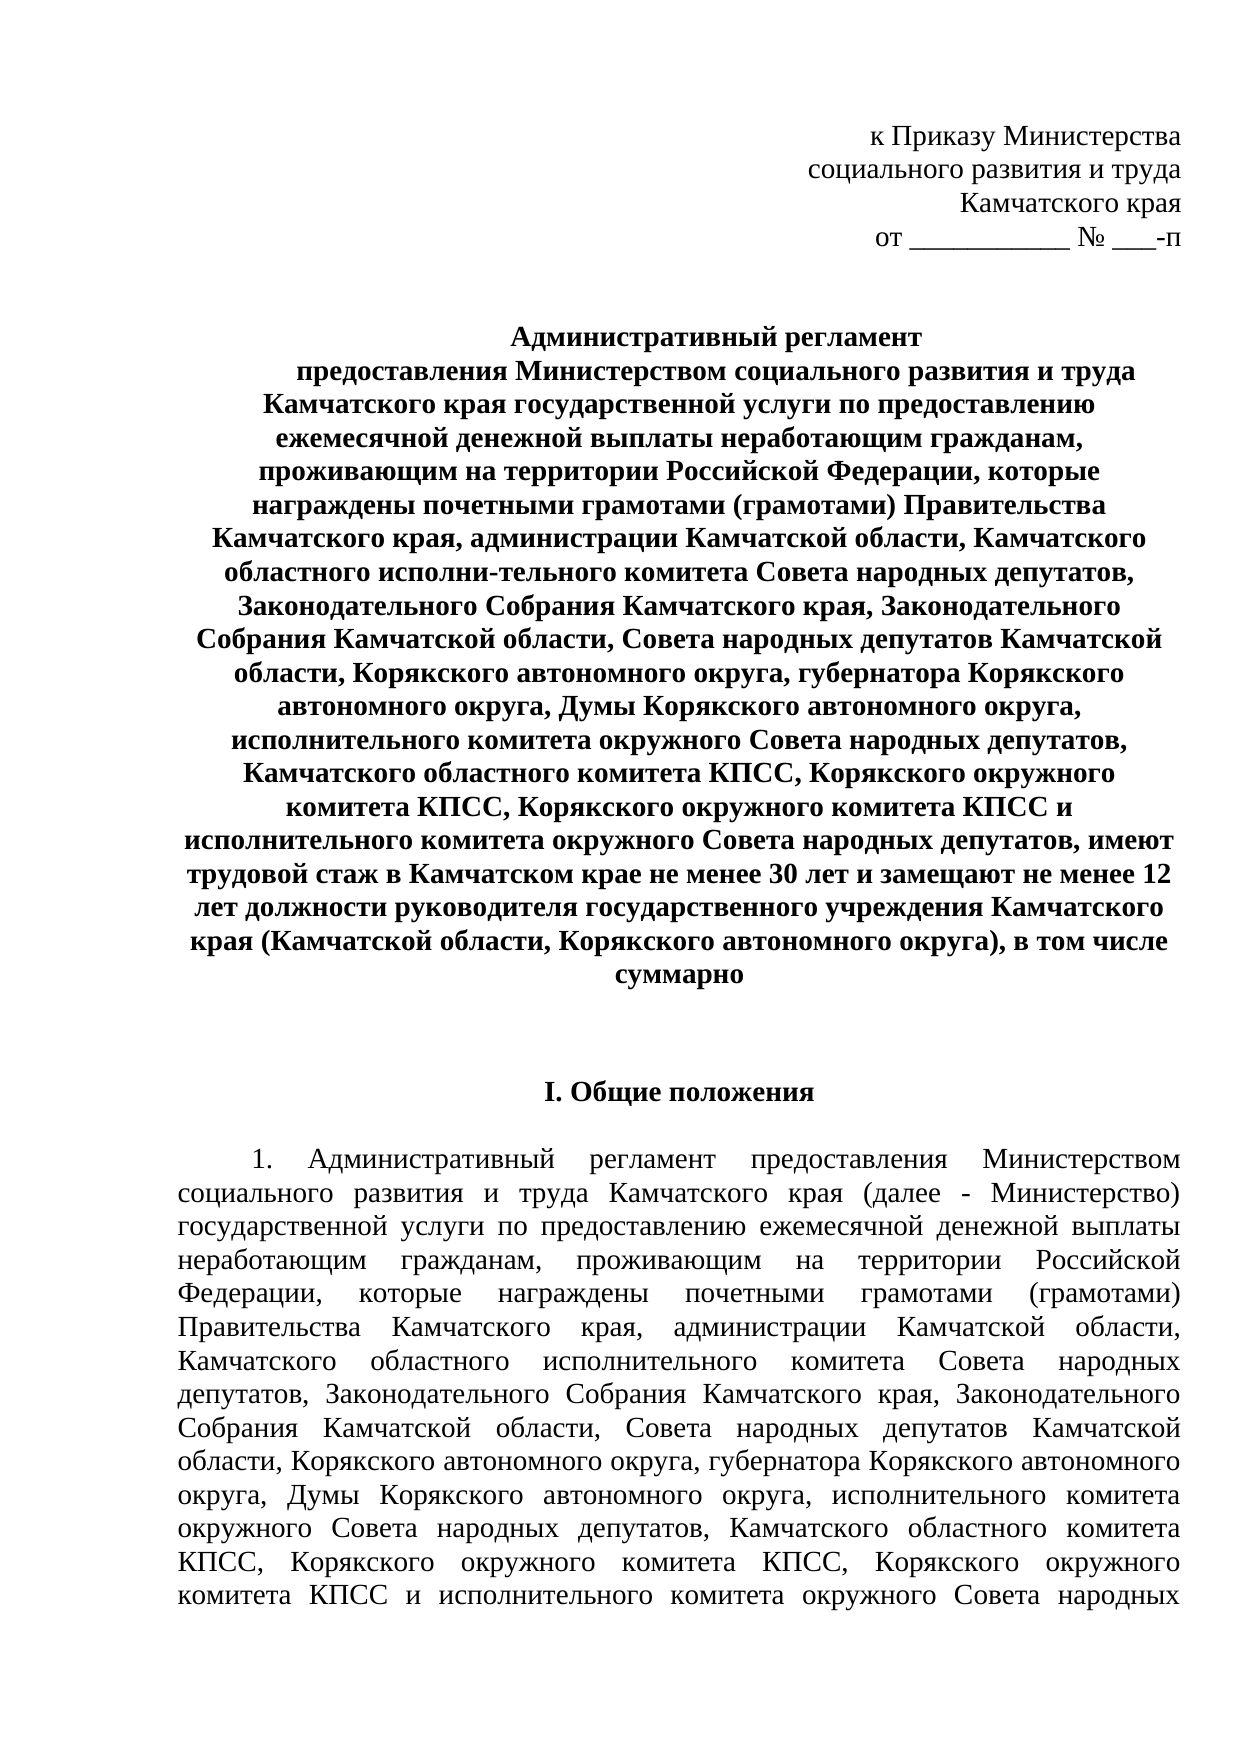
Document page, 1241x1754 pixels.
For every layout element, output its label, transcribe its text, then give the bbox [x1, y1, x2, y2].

text социального развития и труда [177, 152, 1181, 185]
title Административный регламент [177, 319, 1181, 353]
title I. Общие положения [177, 1074, 1181, 1108]
text к Приказу Министерства [177, 118, 1181, 152]
text от ___________ № ___-п [177, 219, 1181, 252]
text предоставления Министерством социального развития и труда Камчатского края государственной услуги по предоставлению ежемесячной денежной выплаты неработающим гражданам, проживающим на территории Российской Федерации, которые награждены почетными грамотами (грамотами) Правительства Камчатского края, администрации Камчатской области, Камчатского областного исполни-тельного комитета Совета народных депутатов, Законодательного Собрания Камчатского края, Законодательного Собрания Камчатской области, Совета народных депутатов Камчатской области, Корякского автономного округа, губернатора Корякского автономного округа, Думы Корякского автономного округа, исполнительного комитета окружного Совета народных депутатов, Камчатского областного комитета КПСС, Корякского окружного комитета КПСС, Корякского окружного комитета КПСС и исполнительного комитета окружного Совета народных депутатов, имеют трудовой стаж в Камчатском крае не менее 30 лет и замещают не менее 12 лет должности руководителя государственного учреждения Камчатского края (Камчатской области, Корякского автономного округа), в том числе суммарно [177, 353, 1181, 990]
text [177, 1141, 1181, 1611]
text Камчатского края [177, 185, 1181, 219]
